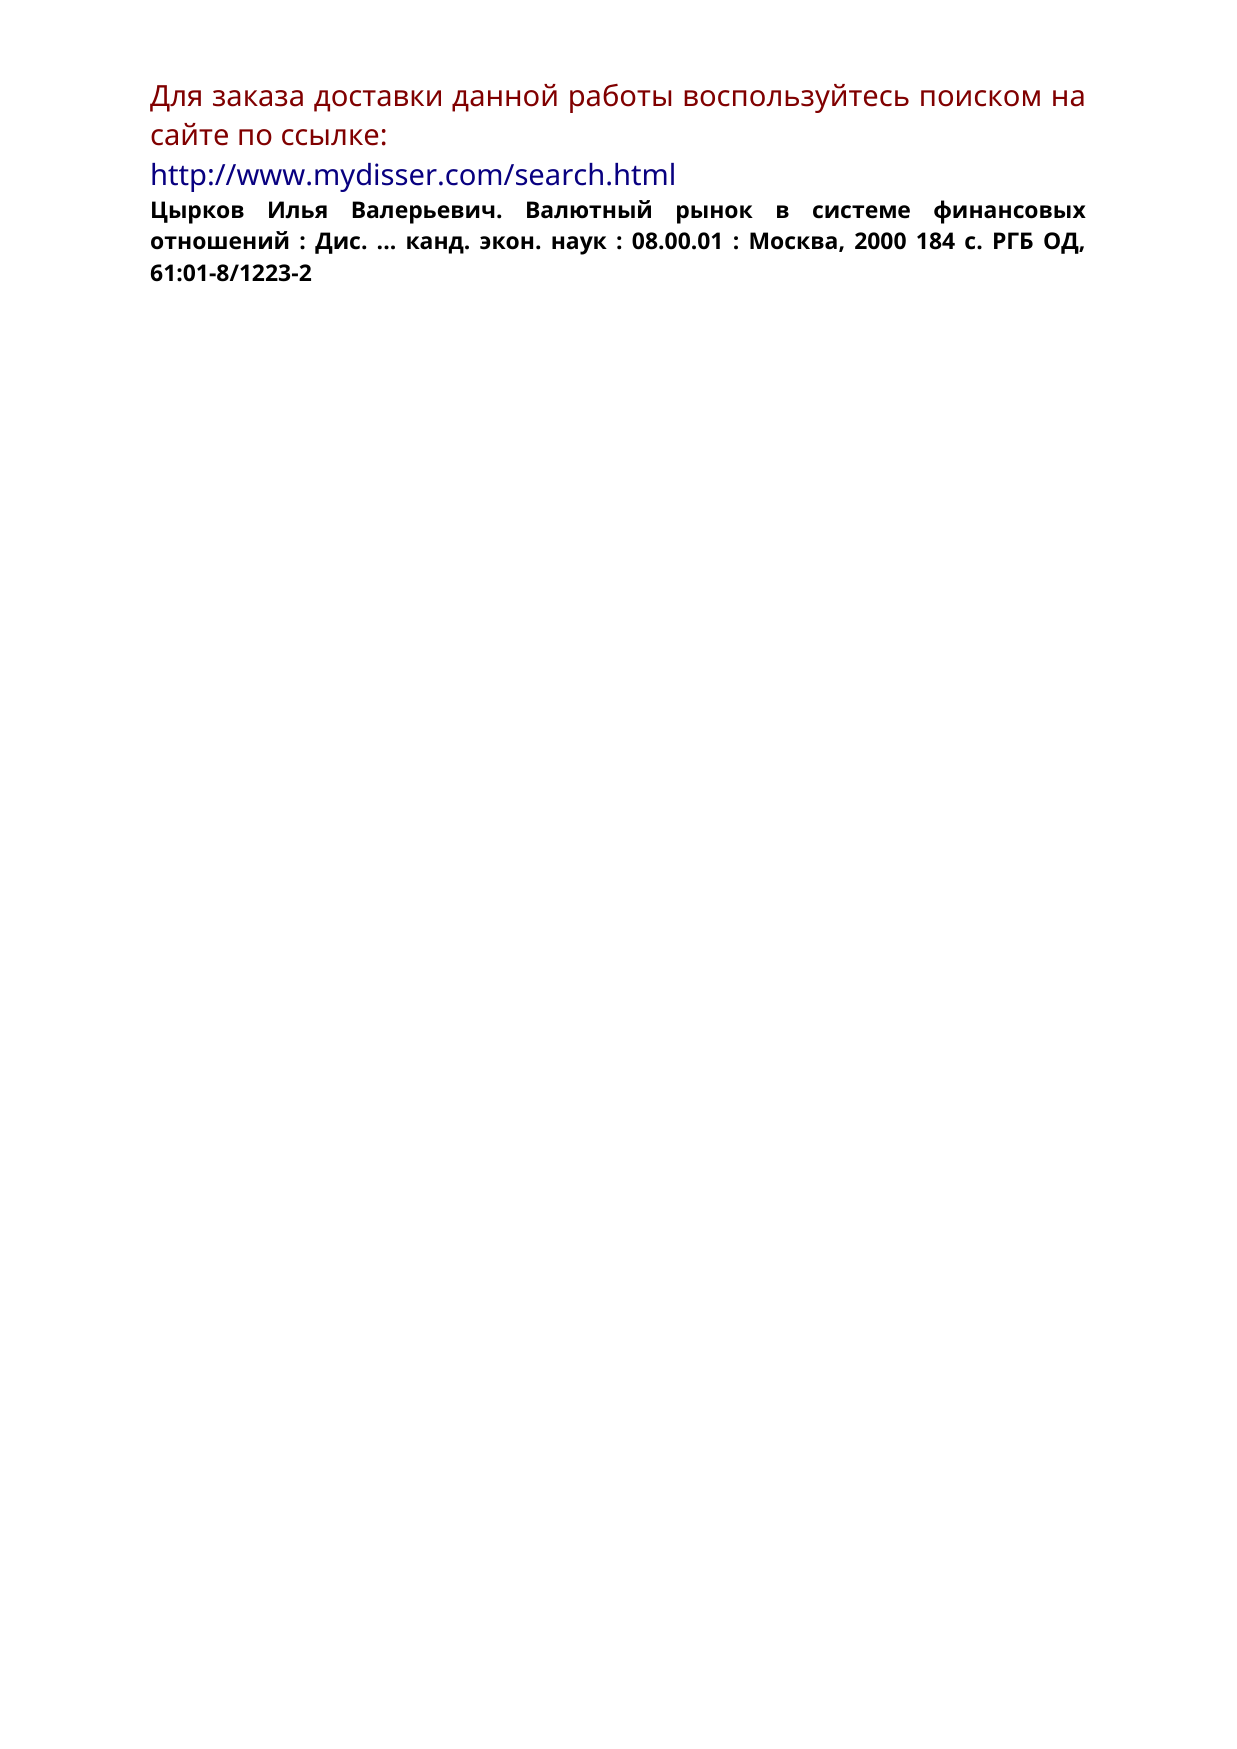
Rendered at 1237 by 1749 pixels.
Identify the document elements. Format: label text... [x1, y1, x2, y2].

text Цырков Илья Валерьевич. Валютный рынок в системе финансовых отношений : Дис. ... канд. экон. наук : 08.00.01 : Москва, 2000 184 c. РГБ ОД, 61:01-8/1223-2 [150, 194, 1086, 288]
